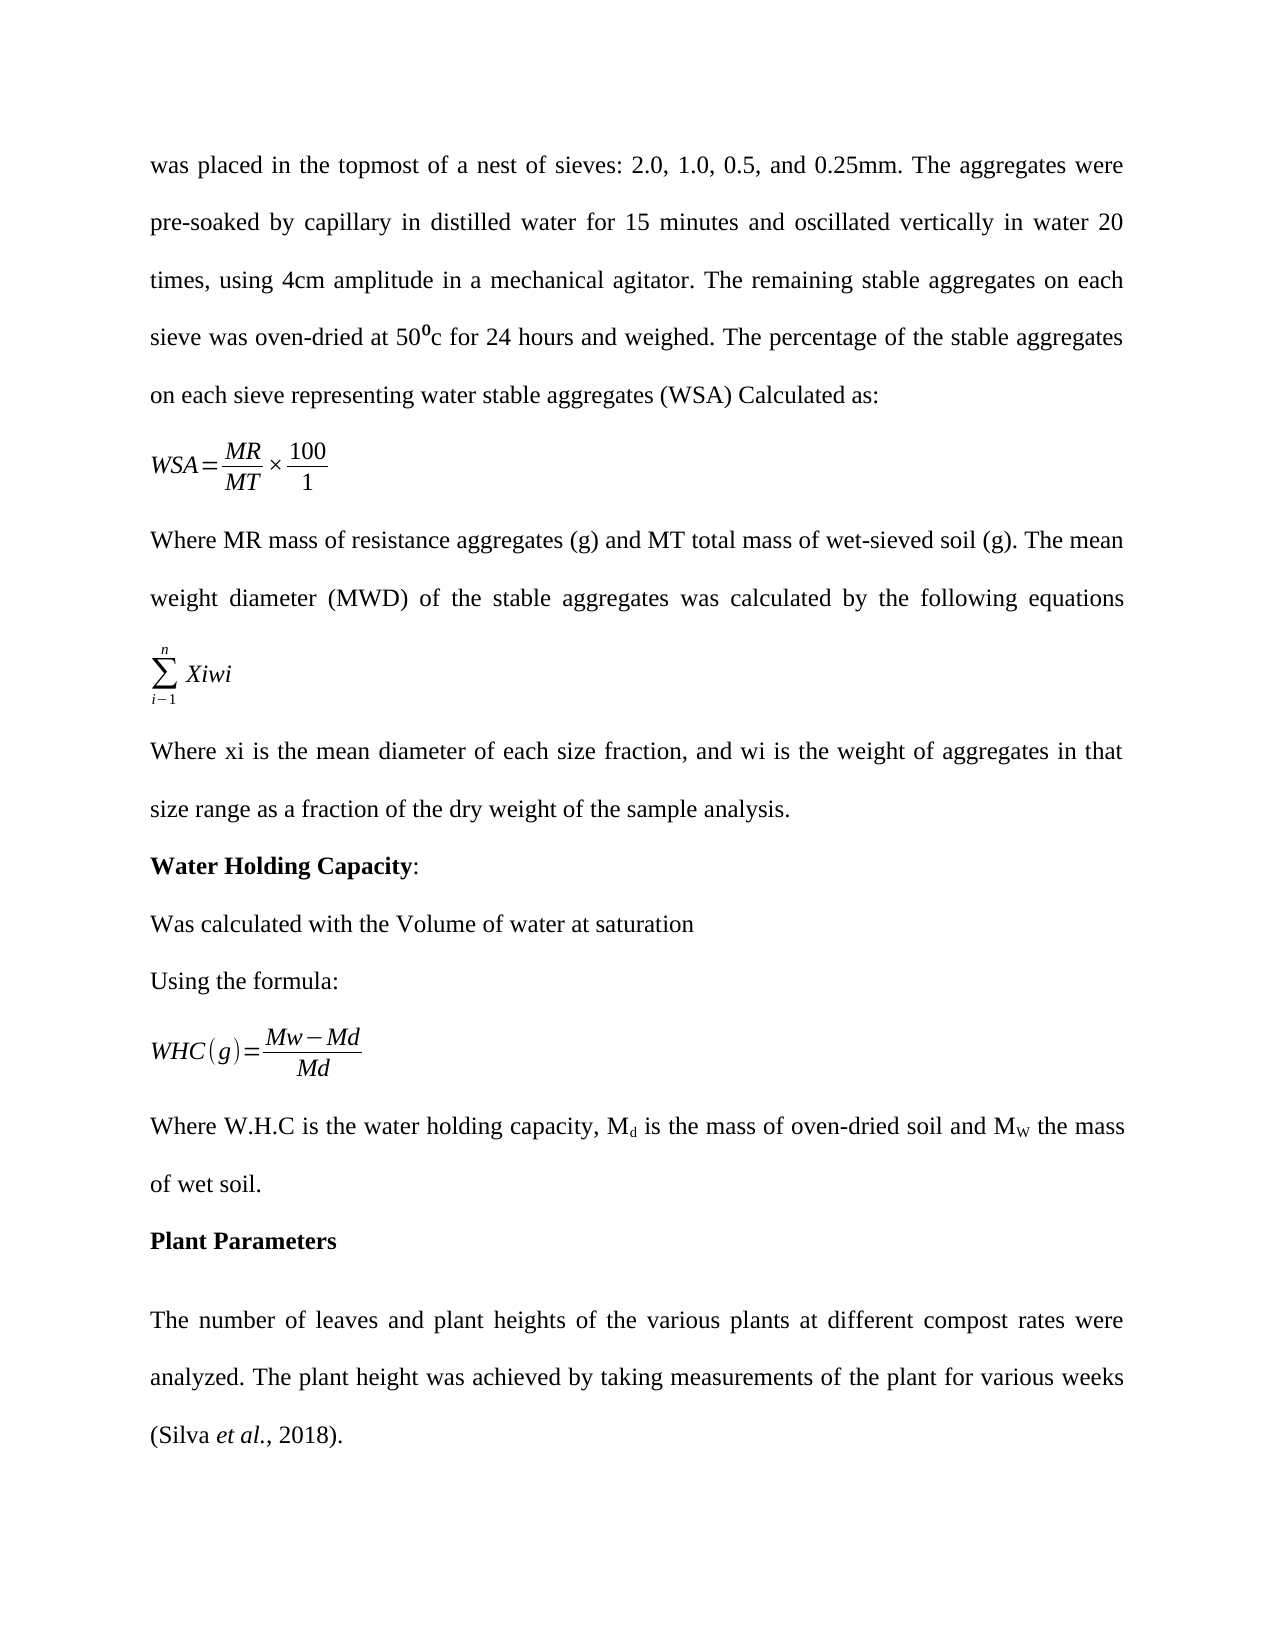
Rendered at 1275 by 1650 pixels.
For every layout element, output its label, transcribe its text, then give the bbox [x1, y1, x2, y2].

text Using the formula: [150, 966, 1125, 995]
text Where W.H.C is the water holding capacity, Md is the mass of oven-dried soil and MW the mass of wet soil. [150, 1111, 1125, 1198]
text Plant Parameters [150, 1226, 1125, 1255]
text The number of leaves and plant heights of the various plants at different compost rates were analyzed. The plant height was achieved by taking measurements of the plant for various weeks (Silva et al., 2018). [150, 1305, 1125, 1448]
text Was calculated with the Volume of water at saturation [150, 909, 1125, 937]
text Where xi is the mean diameter of each size fraction, and wi is the weight of aggregates in that size range as a fraction of the dry weight of the sample analysis. [150, 736, 1125, 822]
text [150, 150, 1125, 409]
text Water Holding Capacity: [150, 851, 1125, 880]
text Where MR mass of resistance aggregates (g) and MT total mass of wet-sieved soil (g). The mean weight diameter (MWD) of the stable aggregates was calculated by the following equations [150, 525, 1125, 707]
